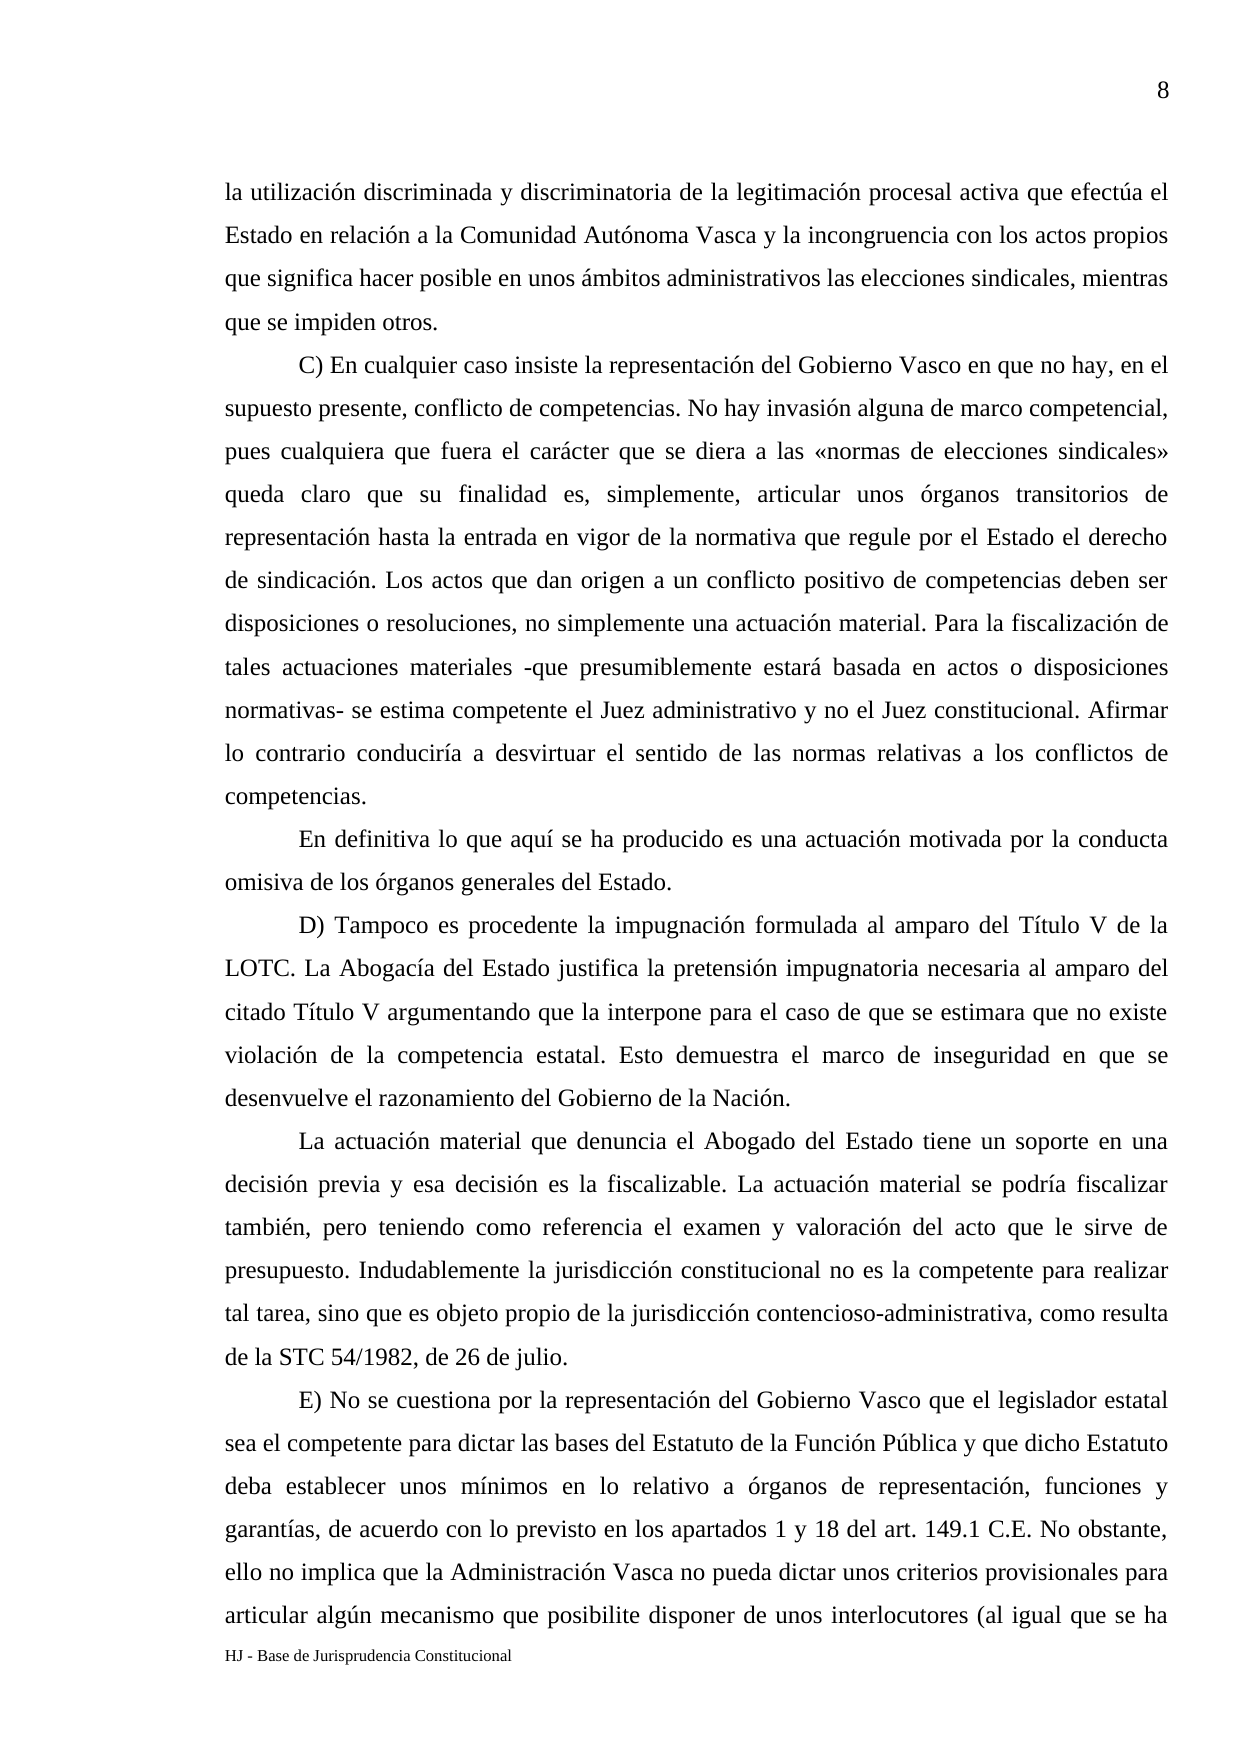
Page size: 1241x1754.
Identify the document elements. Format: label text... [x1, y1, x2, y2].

text En definitiva lo que aquí se ha producido es una actuación motivada por la conducta omisiva de los órganos generales del Estado. [224, 824, 1169, 896]
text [224, 1385, 1169, 1629]
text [224, 177, 1169, 335]
text C) En cualquier caso insiste la representación del Gobierno Vasco en que no hay, en el supuesto presente, conflicto de competencias. No hay invasión alguna de marco competencial, pues cualquiera que fuera el carácter que se diera a las «normas de elecciones sindicales» queda claro que su finalidad es, simplemente, articular unos órganos transitorios de representación hasta la entrada en vigor de la normativa que regule por el Estado el derecho de sindicación. Los actos que dan origen a un conflicto positivo de competencias deben ser disposiciones o resoluciones, no simplemente una actuación material. Para la fiscalización de tales actuaciones materiales -que presumiblemente estará basada en actos o disposiciones normativas- se estima competente el Juez administrativo y no el Juez constitucional. Afirmar lo contrario conduciría a desvirtuar el sentido de las normas relativas a los conflictos de competencias. [224, 350, 1169, 810]
text D) Tampoco es procedente la impugnación formulada al amparo del Título V de la LOTC. La Abogacía del Estado justifica la pretensión impugnatoria necesaria al amparo del citado Título V argumentando que la interpone para el caso de que se estimara que no existe violación de la competencia estatal. Esto demuestra el marco de inseguridad en que se desenvuelve el razonamiento del Gobierno de la Nación. [224, 910, 1169, 1112]
text La actuación material que denuncia el Abogado del Estado tiene un soporte en una decisión previa y esa decisión es la fiscalizable. La actuación material se podría fiscalizar también, pero teniendo como referencia el examen y valoración del acto que le sirve de presupuesto. Indudablemente la jurisdicción constitucional no es la competente para realizar tal tarea, sino que es objeto propio de la jurisdicción contencioso-administrativa, como resulta de la STC 54/1982, de 26 de julio. [224, 1126, 1169, 1370]
